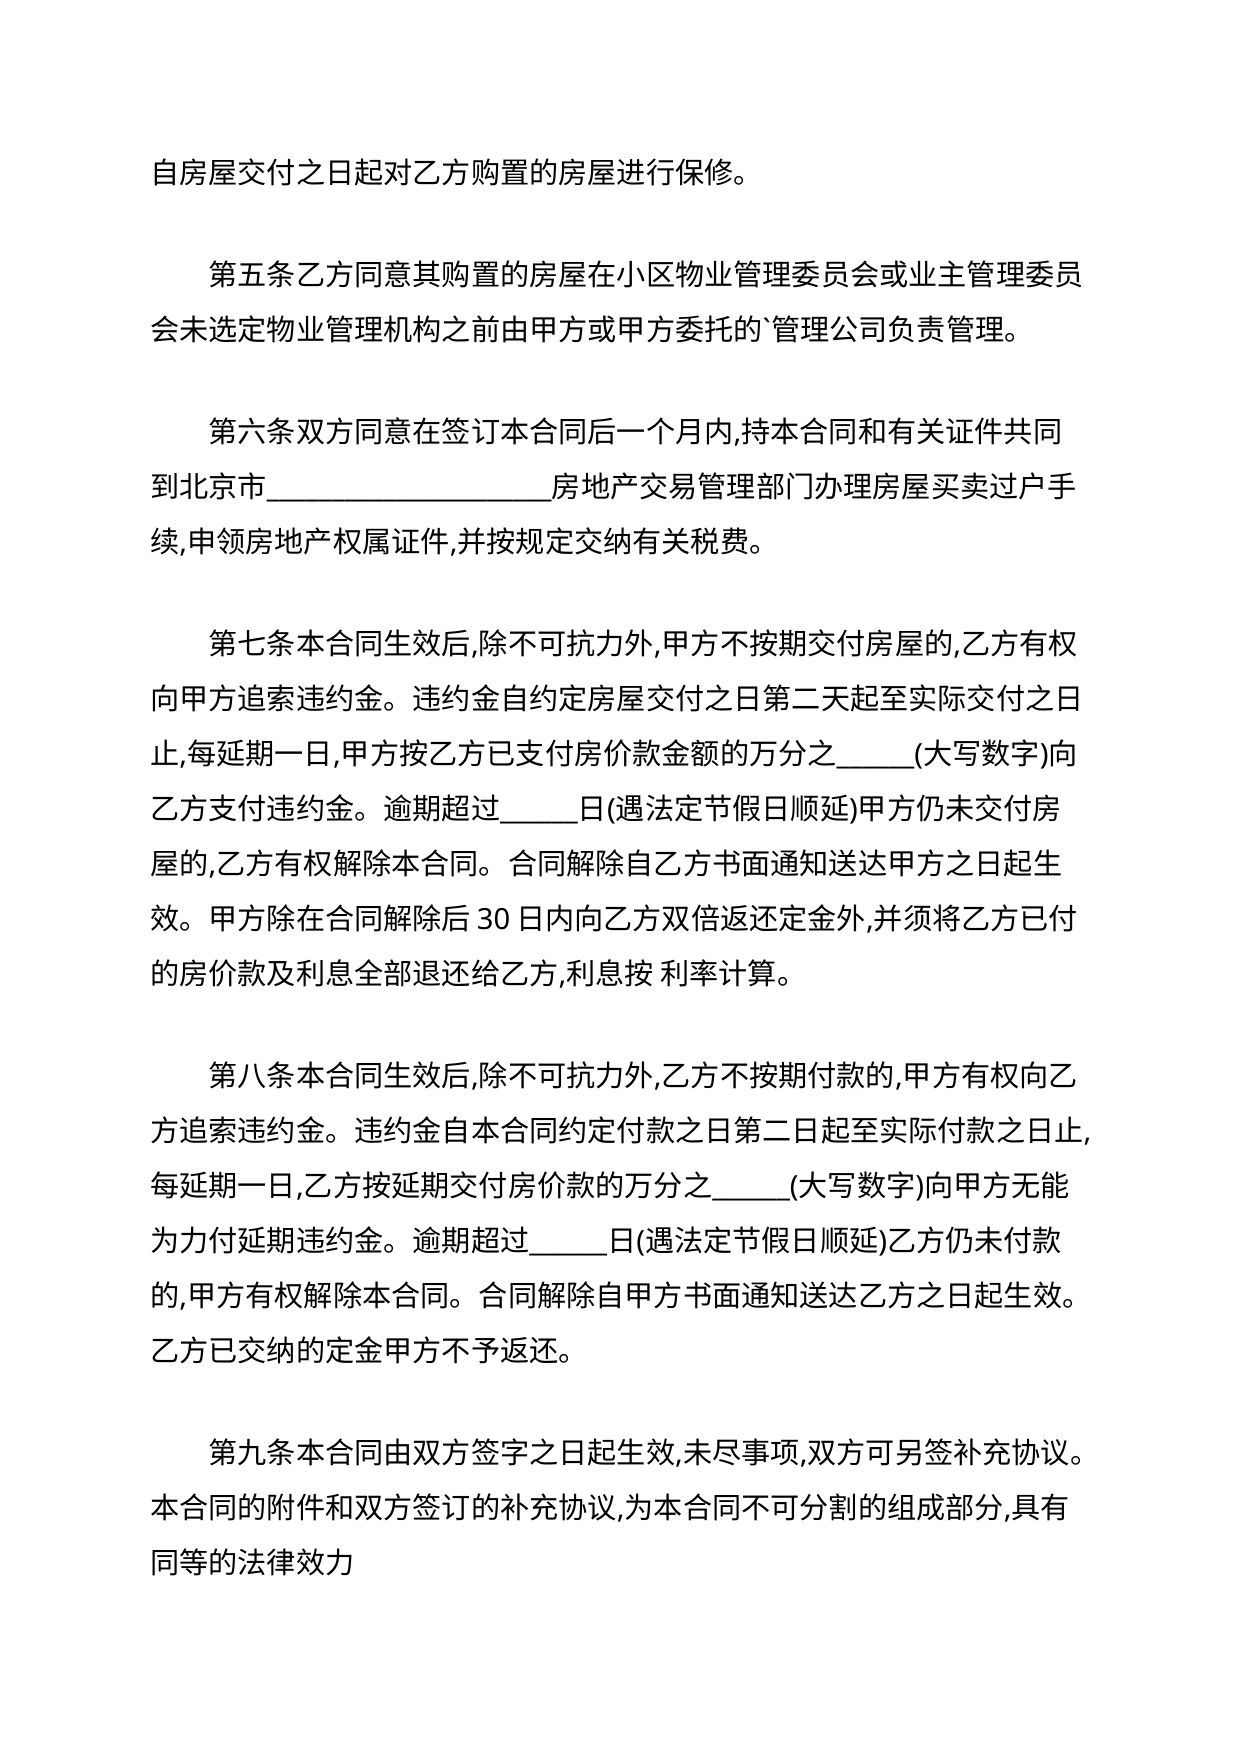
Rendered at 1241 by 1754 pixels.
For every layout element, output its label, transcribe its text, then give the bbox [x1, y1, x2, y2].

text 第八条本合同生效后,除不可抗力外,乙方不按期付款的,甲方有权向乙方追索违约金。违约金自本合同约定付款之日第二日起至实际付款之日止,每延期一日,乙方按延期交付房价款的万分之______(大写数字)向甲方无能为力付延期违约金。逾期超过______日(遇法定节假日顺延)乙方仍未付款的,甲方有权解除本合同。合同解除自甲方书面通知送达乙方之日起生效。乙方已交纳的定金甲方不予返还。 [150, 1052, 1090, 1370]
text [150, 150, 1090, 192]
text 第六条双方同意在签订本合同后一个月内,持本合同和有关证件共同到北京市______________________房地产交易管理部门办理房屋买卖过户手续,申领房地产权属证件,并按规定交纳有关税费。 [150, 409, 1090, 561]
text 第五条乙方同意其购置的房屋在小区物业管理委员会或业主管理委员会未选定物业管理机构之前由甲方或甲方委托的`管理公司负责管理。 [150, 252, 1090, 349]
text 第七条本合同生效后,除不可抗力外,甲方不按期交付房屋的,乙方有权向甲方追索违约金。违约金自约定房屋交付之日第二天起至实际交付之日止,每延期一日,甲方按乙方已支付房价款金额的万分之______(大写数字)向乙方支付违约金。逾期超过______日(遇法定节假日顺延)甲方仍未交付房屋的,乙方有权解除本合同。合同解除自乙方书面通知送达甲方之日起生效。甲方除在合同解除后30日内向乙方双倍返还定金外,并须将乙方已付的房价款及利息全部退还给乙方,利息按 利率计算。 [150, 621, 1090, 993]
text 第九条本合同由双方签字之日起生效,未尽事项,双方可另签补充协议。本合同的附件和双方签订的补充协议,为本合同不可分割的组成部分,具有同等的法律效力 [150, 1429, 1090, 1582]
